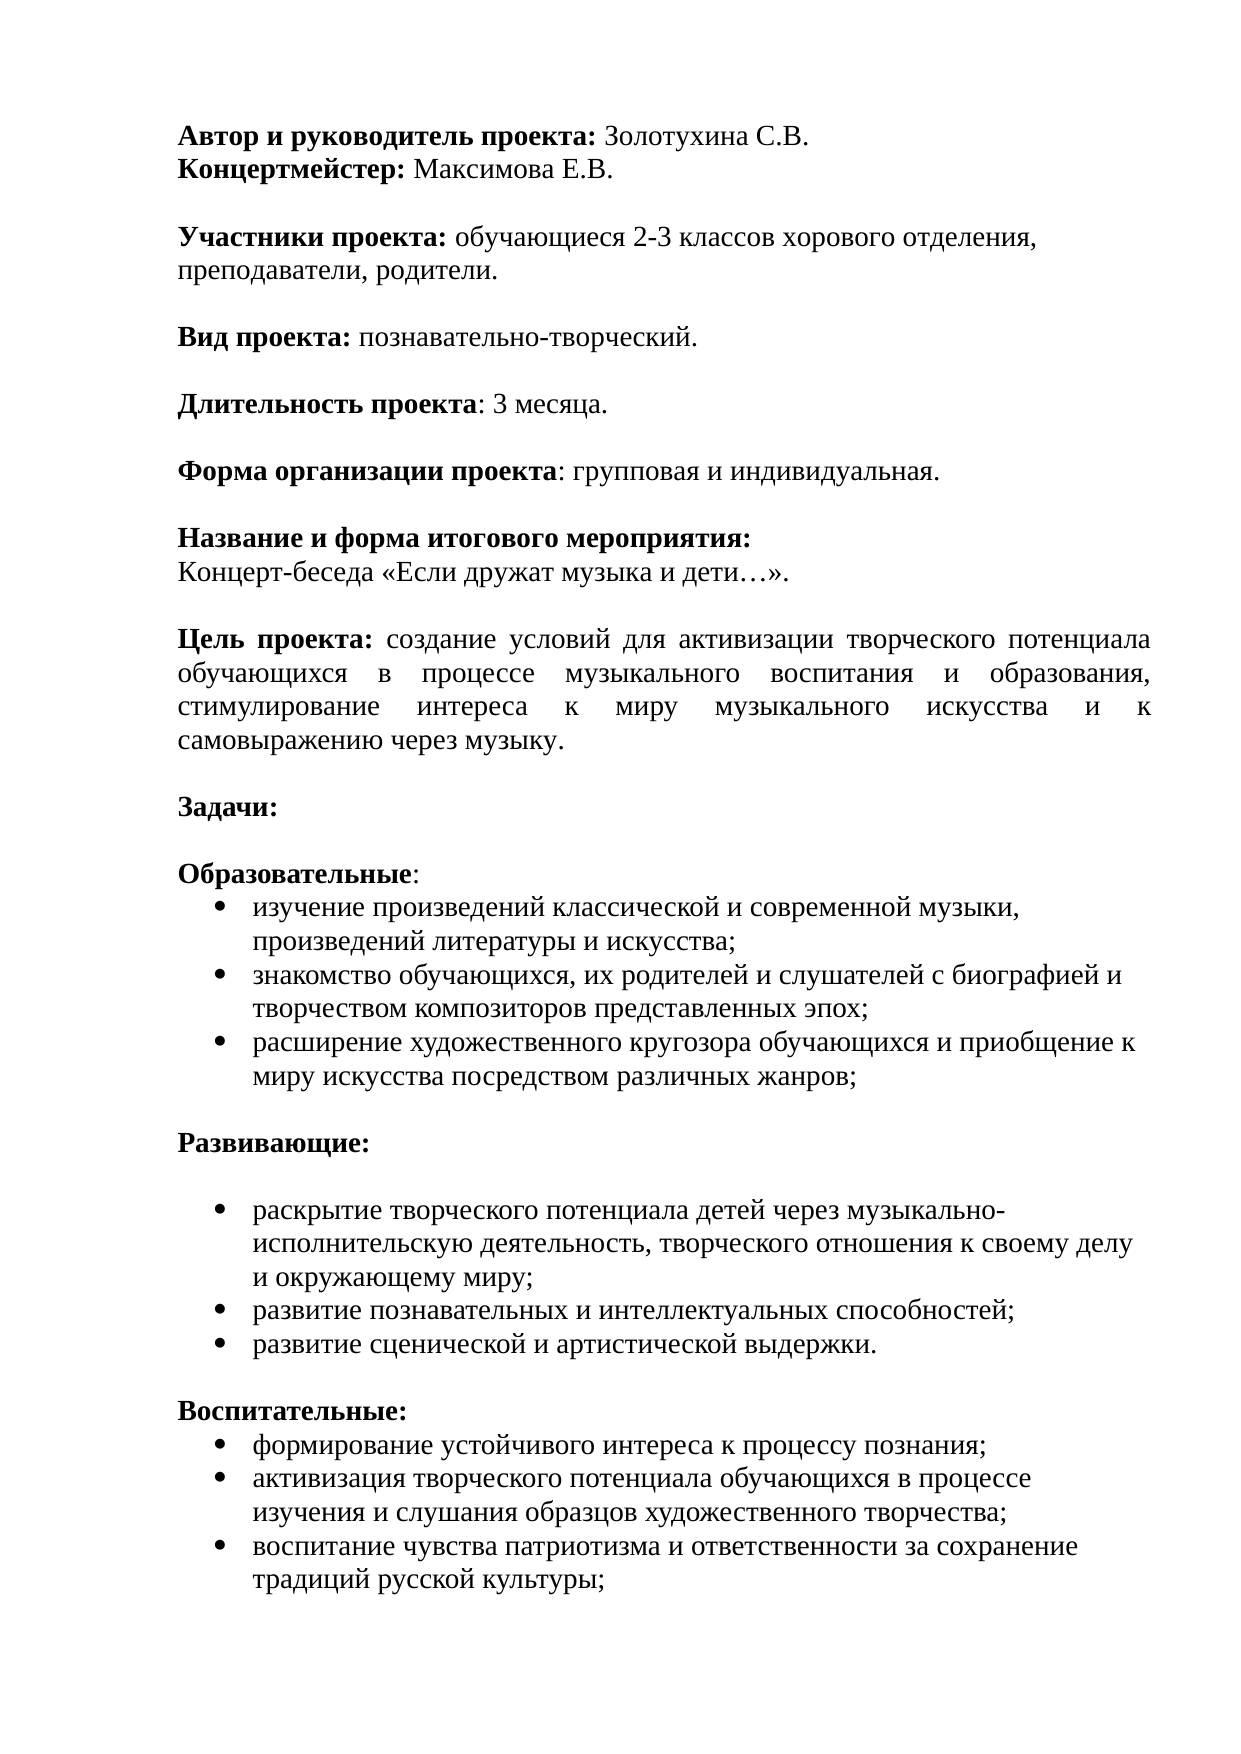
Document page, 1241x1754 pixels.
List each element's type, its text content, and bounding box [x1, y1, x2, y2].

text Название и форма итогового мероприятия: [177, 521, 1152, 554]
list формирование устойчивого интереса к процессу познания; [215, 1427, 1152, 1461]
text Концерт-беседа «Если дружат музыка и дети…». [177, 554, 1152, 588]
text Воспитательные: [177, 1393, 1152, 1427]
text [177, 118, 1152, 152]
list развитие сценической и артистической выдержки. [215, 1326, 1152, 1360]
list развитие познавательных и интеллектуальных способностей; [215, 1292, 1152, 1326]
list изучение произведений классической и современной музыки, произведений литературы и искусства; [215, 889, 1152, 957]
text Образовательные: [177, 856, 1152, 889]
text Развивающие: [177, 1125, 1152, 1158]
list активизация творческого потенциала обучающихся в процессе изучения и слушания образцов художественного творчества; [215, 1461, 1152, 1528]
text Форма организации проекта: групповая и индивидуальная. [177, 453, 1152, 487]
list воспитание чувства патриотизма и ответственности за сохранение традиций русской культуры; [215, 1528, 1152, 1595]
text Задачи: [177, 789, 1152, 822]
text Вид проекта: познавательно-творческий. [177, 319, 1152, 353]
list расширение художественного кругозора обучающихся и приобщение к миру искусства посредством различных жанров; [215, 1024, 1152, 1091]
text Длительность проекта: 3 месяца. [177, 386, 1152, 420]
text Цель проекта: создание условий для активизации творческого потенциала обучающихся в процессе музыкального воспитания и образования, стимулирование интереса к миру музыкального искусства и к самовыражению через музыку. [177, 621, 1152, 755]
list раскрытие творческого потенциала детей через музыкально- исполнительскую деятельность, творческого отношения к своему делу и окружающему миру; [215, 1192, 1152, 1292]
list знакомство обучающихся, их родителей и слушателей с биографией и творчеством композиторов представленных эпох; [215, 957, 1152, 1024]
text Концертмейстер: Максимова Е.В. [177, 152, 1152, 185]
text Участники проекта: обучающиеся 2-3 классов хорового отделения, преподаватели, родители. [177, 219, 1152, 286]
